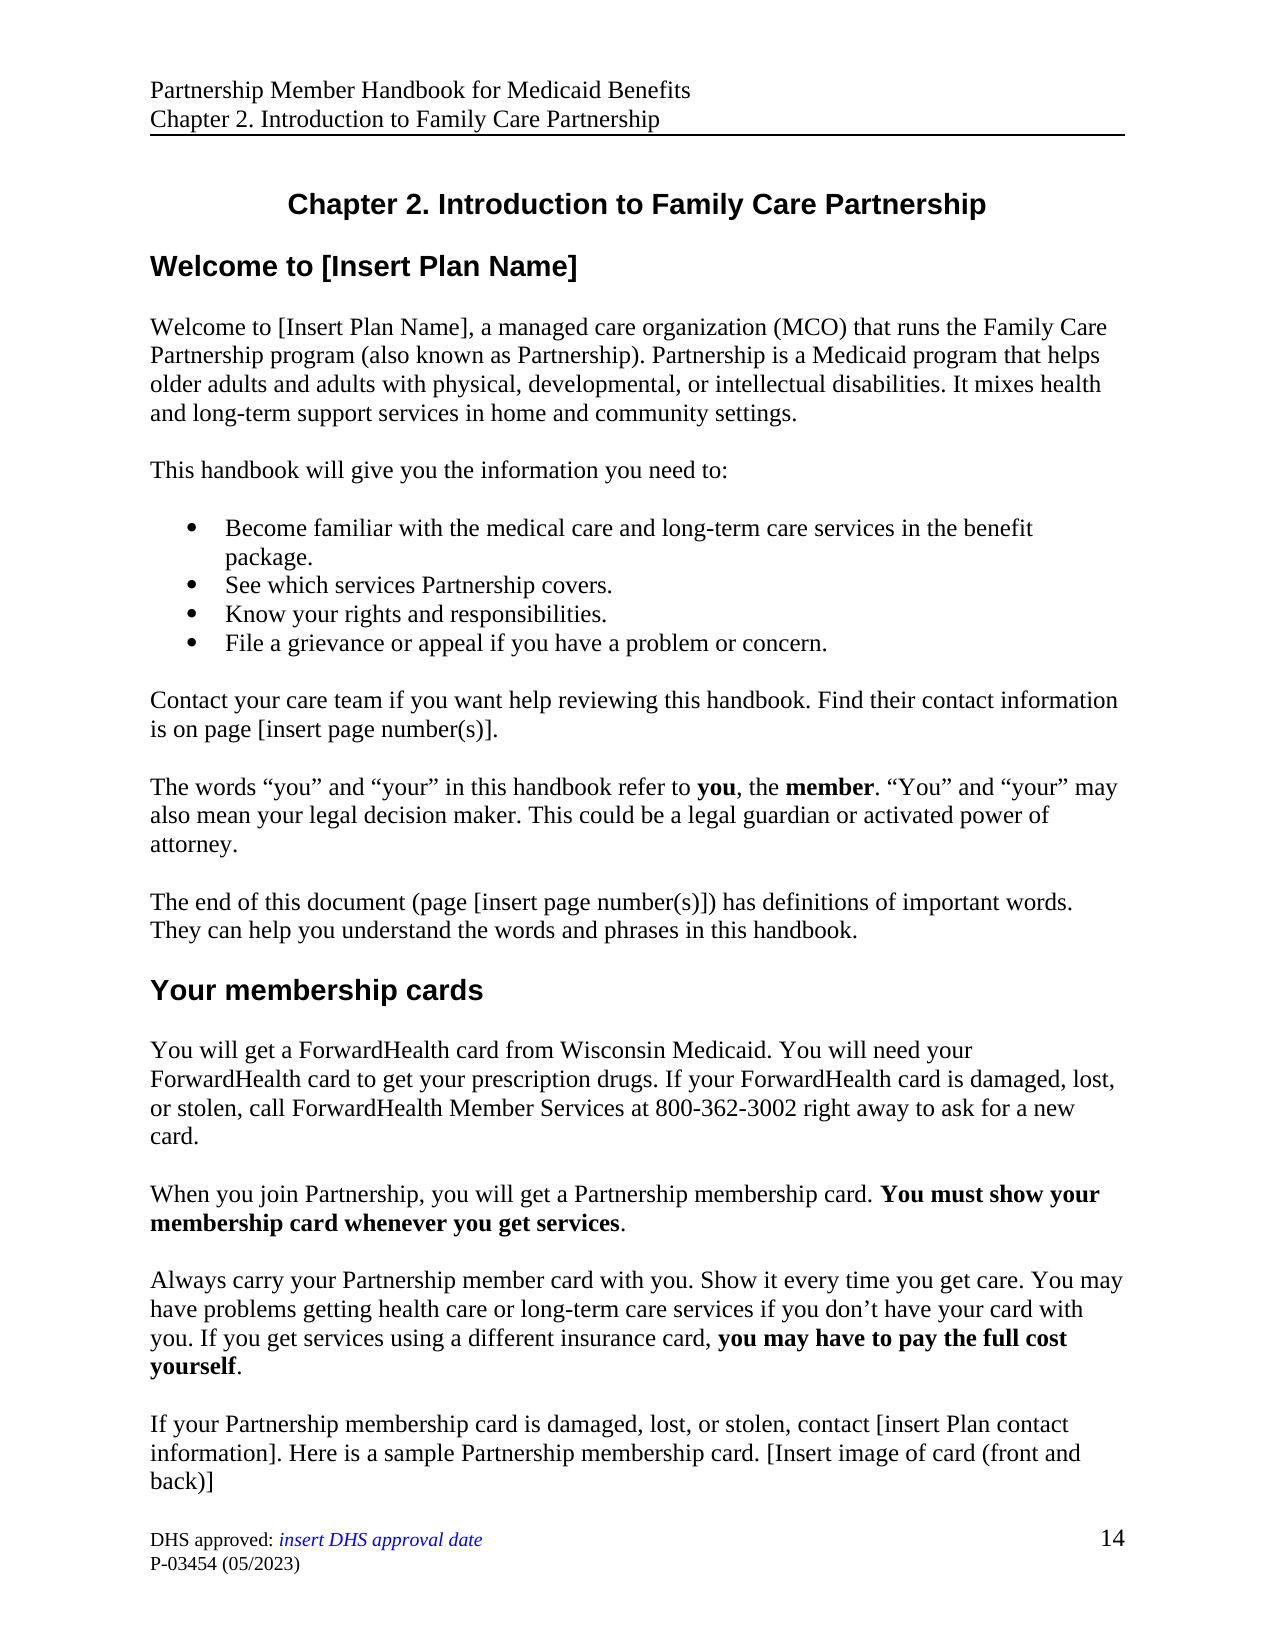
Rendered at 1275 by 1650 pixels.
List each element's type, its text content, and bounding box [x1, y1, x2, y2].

text The end of this document (page [insert page number(s)]) has definitions of important words. They can help you understand the words and phrases in this handbook. [150, 887, 1125, 944]
subtitle Your membership cards [150, 973, 1125, 1006]
text Welcome to [Insert Plan Name], a managed care organization (MCO) that runs the Family Care Partnership program (also known as Partnership). Partnership is a Medicaid program that helps older adults and adults with physical, developmental, or intellectual disabilities. It mixes health and long-term support services in home and community settings. [150, 312, 1125, 427]
subtitle Chapter 2. Introduction to Family Care Partnership [150, 187, 1125, 221]
text This handbook will give you the information you need to: [150, 455, 1125, 484]
list Become familiar with the medical care and long-term care services in the benefit package. [187, 513, 1125, 570]
list Know your rights and responsibilities. [187, 599, 1125, 628]
text If your Partnership membership card is damaged, lost, or stolen, contact [insert Plan contact information]. Here is a sample Partnership membership card. [Insert image of card (front and back)] [150, 1409, 1125, 1495]
text Contact your care team if you want help reviewing this handbook. Find their contact information is on page [insert page number(s)]. [150, 685, 1125, 743]
subtitle Welcome to [Insert Plan Name] [150, 249, 1125, 283]
text You will get a ForwardHealth card from Wisconsin Medicaid. You will need your ForwardHealth card to get your prescription drugs. If your ForwardHealth card is damaged, lost, or stolen, call ForwardHealth Member Services at 800-362-3002 right away to ask for a new card. [150, 1035, 1125, 1150]
list File a grievance or appeal if you have a problem or concern. [187, 628, 1125, 657]
text The words “you” and “your” in this handbook refer to you, the member. “You” and “your” may also mean your legal decision maker. This could be a legal guardian or activated power of attorney. [150, 772, 1125, 858]
text When you join Partnership, you will get a Partnership membership card. You must show your membership card whenever you get services. [150, 1179, 1125, 1236]
list See which services Partnership covers. [187, 570, 1125, 599]
text Always carry your Partnership member card with you. Show it every time you get care. You may have problems getting health care or long-term care services if you don’t have your card with you. If you get services using a different insurance card, you may have to pay the full cost yourself. [150, 1265, 1125, 1380]
